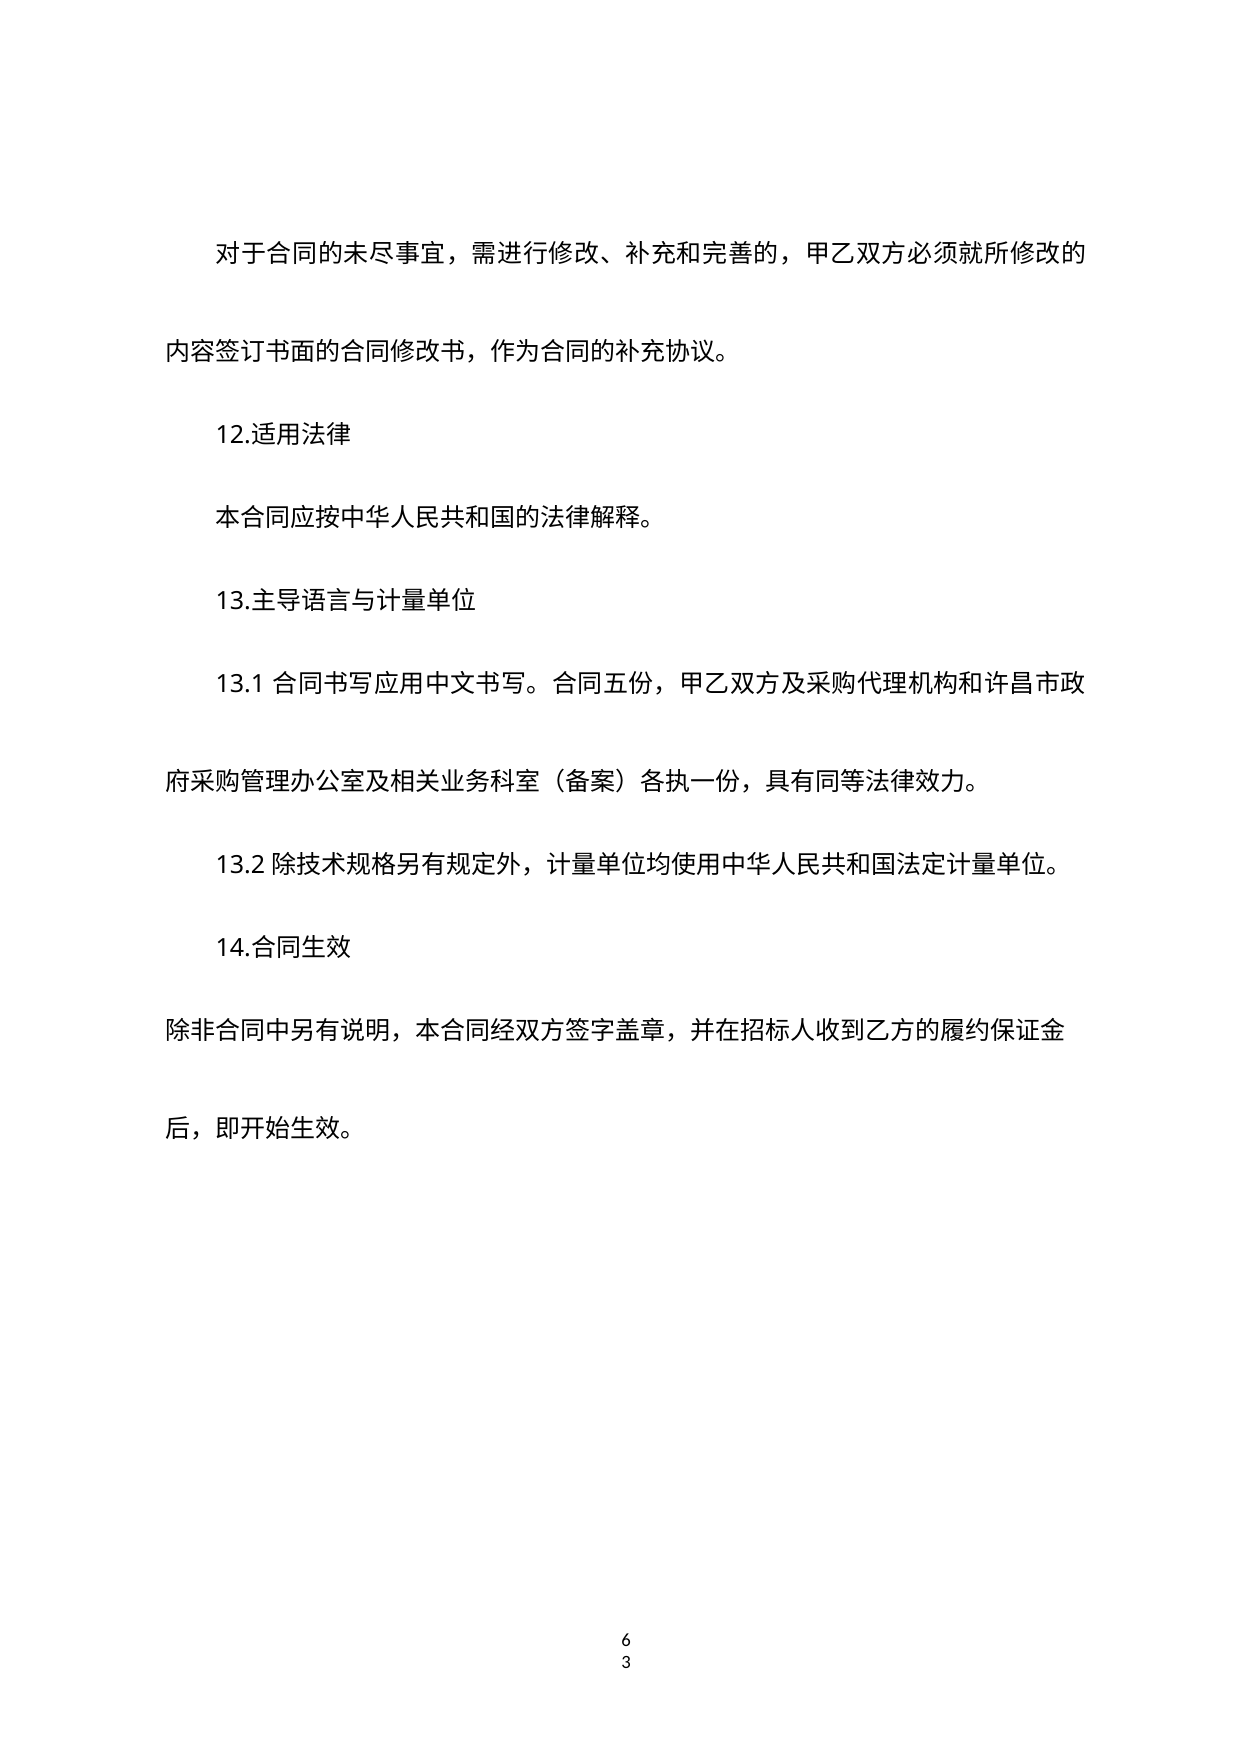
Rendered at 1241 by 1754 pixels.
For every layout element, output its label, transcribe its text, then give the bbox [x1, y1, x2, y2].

text 14.合同生效 [165, 913, 1087, 978]
text 本合同应按中华人民共和国的法律解释。 [165, 483, 1087, 548]
text 13.2 除技术规格另有规定外，计量单位均使用中华人民共和国法定计量单位。 [165, 830, 1087, 895]
text 13.1 合同书写应用中文书写。合同五份，甲乙双方及采购代理机构和许昌市政府采购管理办公室及相关业务科室（备案）各执一份，具有同等法律效力。 [165, 649, 1087, 812]
text 除非合同中另有说明，本合同经双方签字盖章，并在招标人收到乙方的履约保证金后，即开始生效。 [165, 996, 1087, 1159]
text 13.主导语言与计量单位 [165, 566, 1087, 631]
text 对于合同的未尽事宜，需进行修改、补充和完善的，甲乙双方必须就所修改的内容签订书面的合同修改书，作为合同的补充协议。 [165, 219, 1087, 382]
text 12.适用法律 [165, 400, 1087, 465]
